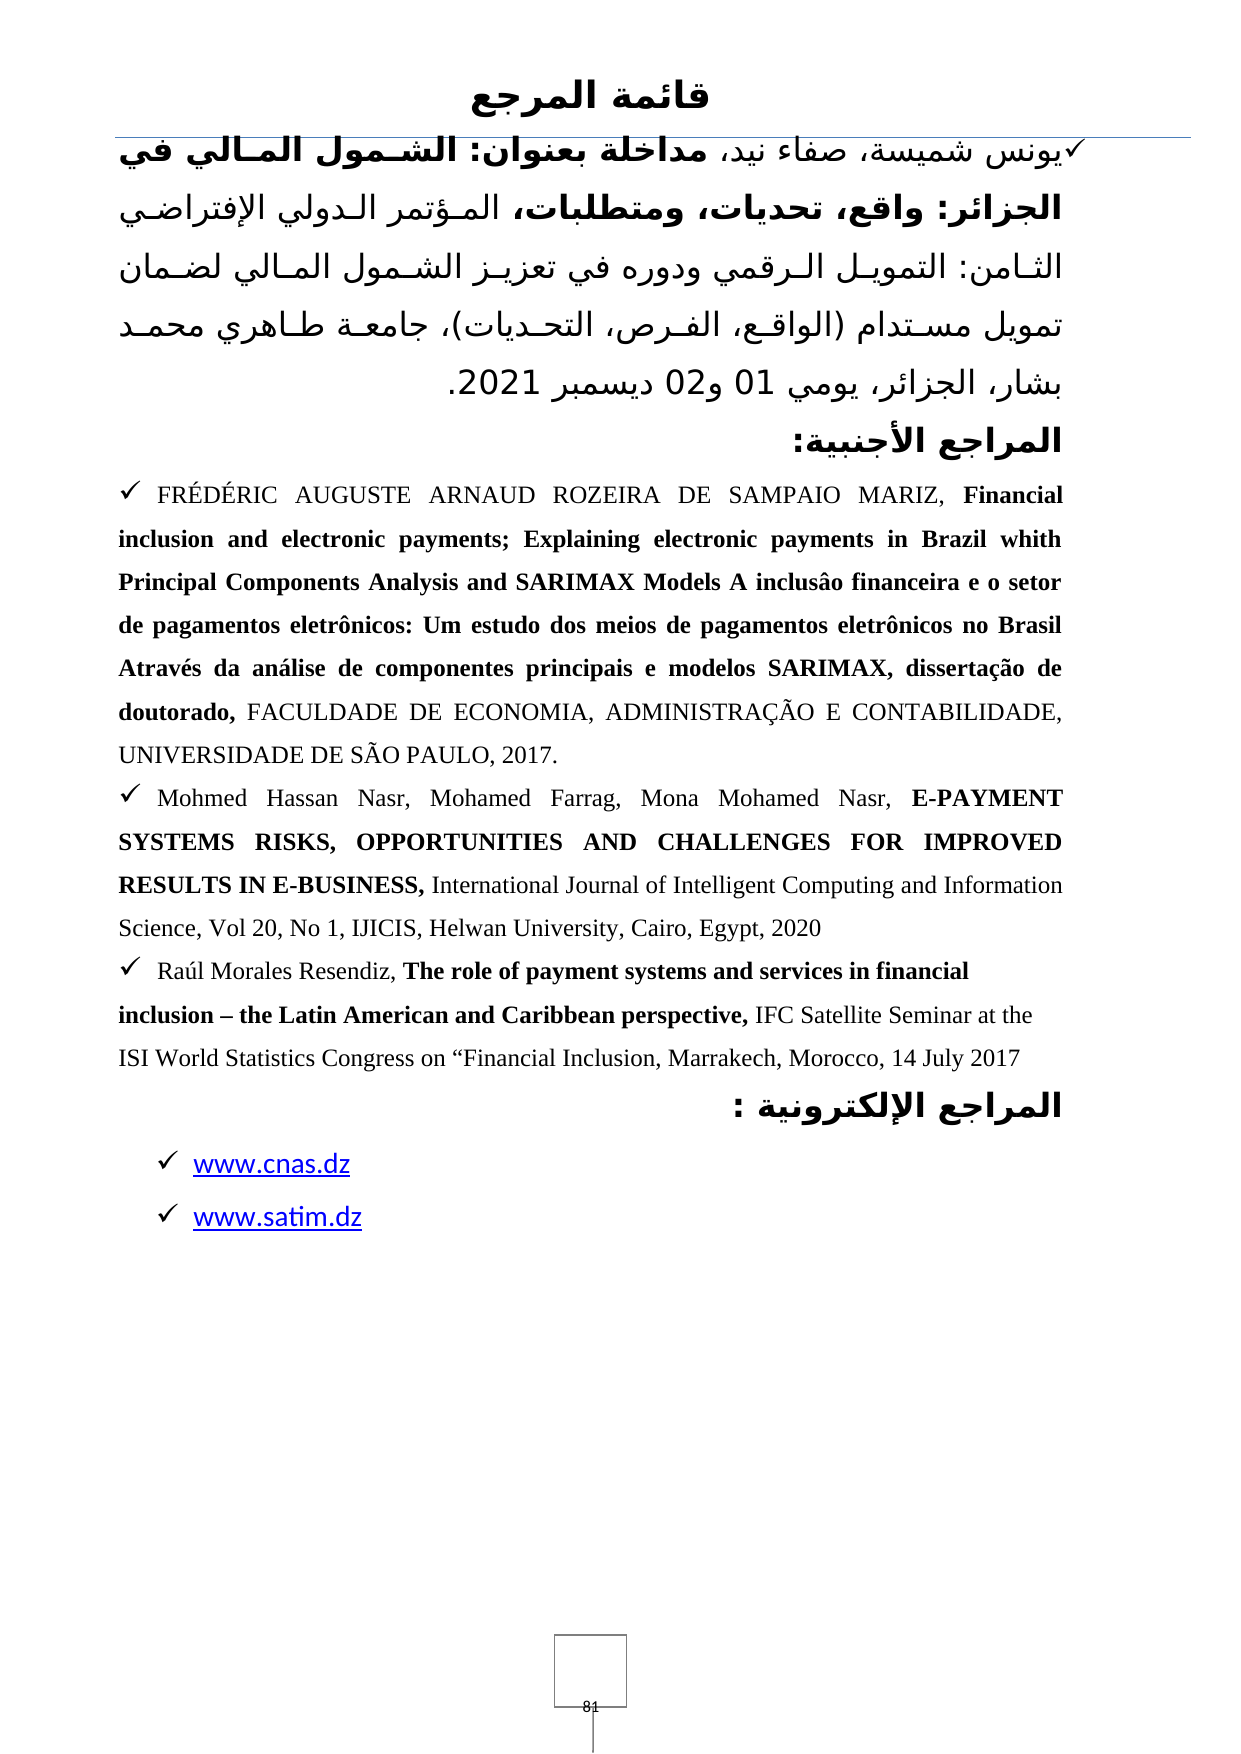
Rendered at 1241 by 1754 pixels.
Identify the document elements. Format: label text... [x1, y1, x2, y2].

list Mohmed Hassan Nasr, Mohamed Farrag, Mona Mohamed Nasr, E-PAYMENT SYSTEMS RISKS, OPPORTUNITIES AND CHALLENGES FOR IMPROVED RESULTS IN E-BUSINESS, International Journal of Intelligent Computing and Information Science, Vol 20, No 1, IJICIS, Helwan University, Cairo, Egypt, 2020 [118, 783, 1063, 942]
list www.cnas.dz [156, 1145, 1063, 1180]
list ISI World Statistics Congress on “Financial Inclusion, Marrakech, Morocco, 14 July 2017 [118, 1043, 1063, 1072]
list Raúl Morales Resendiz, The role of payment systems and services in financial inclusion – the Latin American and Caribbean perspective, IFC Satellite Seminar at the [118, 956, 1063, 1029]
list يونس شميسة، صفاء نيد، مداخلة بعنوان: الشمول المالي في الجزائر: واقع، تحديات، ومتطلبات، المؤتمر الدولي الإفتراضي الثامن: التمويل الرقمي ودوره في تعزيز الشمول المالي لضمان تمويل مستدام (الواقع، الفرص، التحديات)، جامعة طاهري محمد بشار، الجزائر، يومي 01 و02 ديسمبر 2021. [118, 131, 1063, 402]
list FRÉDÉRIC AUGUSTE ARNAUD ROZEIRA DE SAMPAIO MARIZ, Financial inclusion and electronic payments; Explaining electronic payments in Brazil whith Principal Components Analysis and SARIMAX Models A inclusâo financeira e o setor de pagamentos eletrônicos: Um estudo dos meios de pagamentos eletrônicos no Brasil Através da análise de componentes principais e modelos SARIMAX, dissertação de doutorado, FACULDADE DE ECONOMIA, ADMINISTRAÇÃO E CONTABILIDADE, UNIVERSIDADE DE SÃO PAULO, 2017. [118, 480, 1063, 768]
list www.satim.dz [156, 1198, 1063, 1234]
text المراجع الإلكترونية : [118, 1087, 1063, 1125]
text المراجع الأجنبية: [118, 422, 1063, 461]
